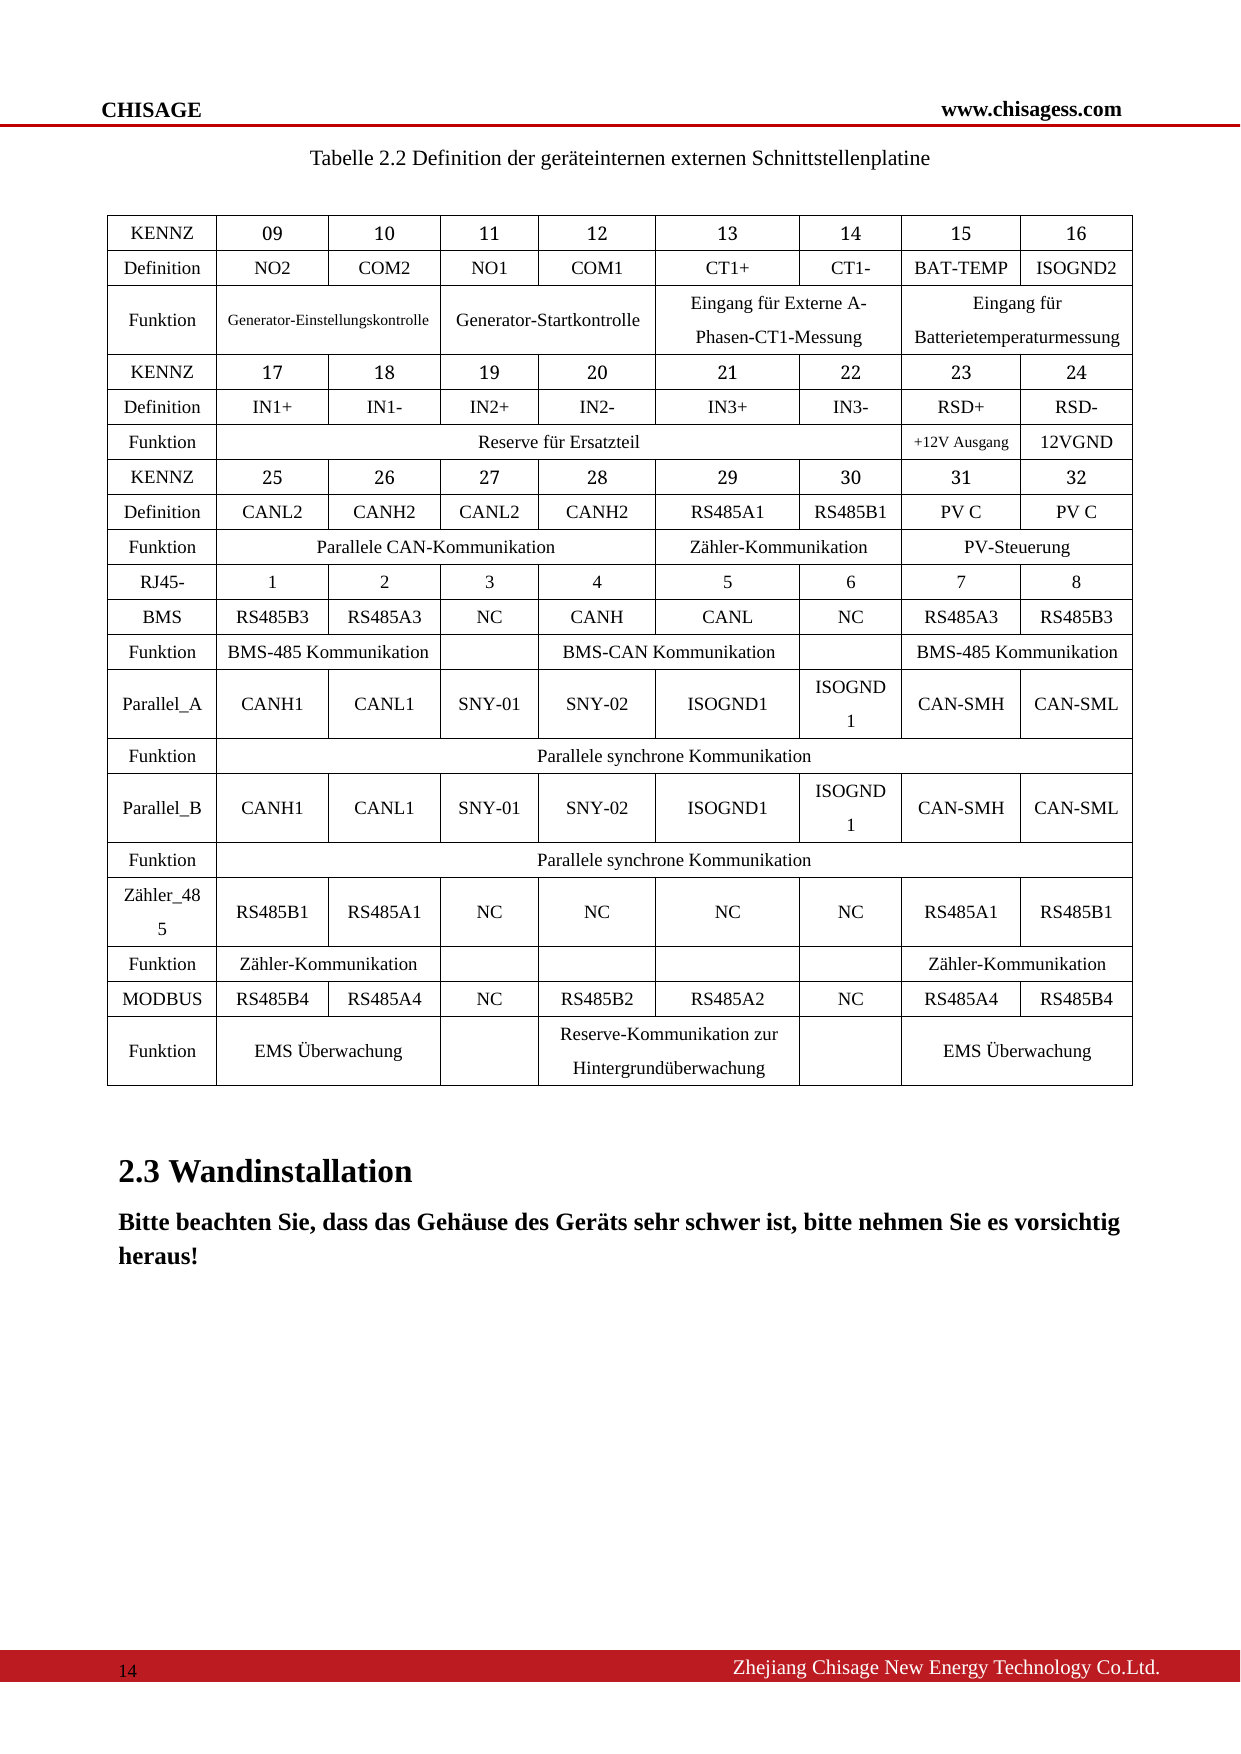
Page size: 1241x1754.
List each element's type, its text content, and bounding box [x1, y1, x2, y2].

table_cell 21 [656, 355, 799, 389]
table_cell CANL2 [441, 495, 538, 529]
table_cell NC [539, 878, 655, 946]
table_cell BMS-485 Kommunikation [902, 635, 1132, 669]
table_cell RSD- [1021, 390, 1132, 424]
table_header 12 [539, 216, 655, 250]
table_cell RS485A1 [656, 495, 799, 529]
table_cell [441, 1017, 538, 1085]
text Tabelle 2.2 Definition der geräteinternen externen Schnittstellenplatine [118, 140, 1122, 174]
table_cell Eingang für Batterietemperaturmessung [902, 286, 1132, 354]
table_cell NC [656, 878, 799, 946]
table_cell CANH [539, 600, 655, 634]
table_cell 24 [1021, 355, 1132, 389]
table_cell CT1- [800, 251, 901, 285]
table_cell RS485A1 [329, 878, 440, 946]
table_header KENNZ [108, 216, 216, 250]
table_header 09 [217, 216, 328, 250]
subtitle 2.3 Wandinstallation [118, 1137, 1122, 1204]
table_cell 18 [329, 355, 440, 389]
table_cell Funktion [108, 635, 216, 669]
table_cell RS485B3 [1021, 600, 1132, 634]
table_cell IN1+ [217, 390, 328, 424]
table_cell 22 [800, 355, 901, 389]
picture [0, 1650, 1241, 1682]
table_cell 19 [441, 355, 538, 389]
table_cell BMS-CAN Kommunikation [539, 635, 799, 669]
table_cell Zähler_485 [108, 878, 216, 946]
table_cell 31 [902, 460, 1020, 494]
table_cell IN3- [800, 390, 901, 424]
table_cell 27 [441, 460, 538, 494]
table_cell NO1 [441, 251, 538, 285]
table_cell Parallele synchrone Kommunikation [217, 739, 1132, 773]
table_cell IN3+ [656, 390, 799, 424]
table_header 10 [329, 216, 440, 250]
table_cell BAT-TEMP [902, 251, 1020, 285]
table_cell +12V Ausgang [902, 425, 1020, 459]
text Bitte beachten Sie, dass das Gehäuse des Geräts sehr schwer ist, bitte nehmen Sie es vorsichtig heraus! [118, 1204, 1137, 1272]
table_cell 17 [217, 355, 328, 389]
table_cell CAN-SMH [902, 774, 1020, 842]
table_cell RS485B3 [217, 600, 328, 634]
table_cell IN1- [329, 390, 440, 424]
table_cell RS485A1 [902, 878, 1020, 946]
table_cell Zähler-Kommunikation [902, 947, 1132, 981]
table_cell RS485B1 [800, 495, 901, 529]
table_cell 12VGND [1021, 425, 1132, 459]
table_cell RS485A3 [329, 600, 440, 634]
table_cell RS485B2 [539, 982, 655, 1016]
table_cell NC [441, 600, 538, 634]
table_cell EMS Überwachung [902, 1017, 1132, 1085]
table_cell Reserve für Ersatzteil [217, 425, 901, 459]
table_cell KENNZ [108, 355, 216, 389]
table_cell CAN-SMH [902, 670, 1020, 738]
table_cell NO2 [217, 251, 328, 285]
table_cell Generator-Startkontrolle [441, 286, 655, 354]
table_cell NC [441, 878, 538, 946]
table_cell COM2 [329, 251, 440, 285]
table_cell PV C [902, 495, 1020, 529]
table_cell SNY-01 [441, 774, 538, 842]
table_cell SNY-02 [539, 670, 655, 738]
table_cell CANL1 [329, 774, 440, 842]
table_cell 4 [539, 565, 655, 599]
table_cell [800, 635, 901, 669]
table_cell RSD+ [902, 390, 1020, 424]
table_cell CANH1 [217, 774, 328, 842]
table_cell Funktion [108, 1017, 216, 1085]
table_cell CT1+ [656, 251, 799, 285]
table_cell Definition [108, 390, 216, 424]
table_cell Definition [108, 495, 216, 529]
table_cell 23 [902, 355, 1020, 389]
table_cell Zähler-Kommunikation [656, 530, 901, 564]
table_cell 5 [656, 565, 799, 599]
table_cell NC [800, 600, 901, 634]
table_cell Zähler-Kommunikation [217, 947, 440, 981]
table_cell Eingang für Externe A-Phasen-CT1-Messung [656, 286, 901, 354]
table_cell Reserve-Kommunikation zur Hintergrundüberwachung [539, 1017, 799, 1085]
table_cell ISOGND2 [1021, 251, 1132, 285]
table_cell Generator-Einstellungskontrolle [217, 286, 440, 354]
table_cell 8 [1021, 565, 1132, 599]
table_cell Parallel_A [108, 670, 216, 738]
table_cell Parallel_B [108, 774, 216, 842]
table_cell Funktion [108, 425, 216, 459]
table_cell RS485B1 [217, 878, 328, 946]
table_cell Parallele CAN-Kommunikation [217, 530, 655, 564]
table_cell ISOGND1 [800, 670, 901, 738]
table_cell PV C [1021, 495, 1132, 529]
table_cell Funktion [108, 530, 216, 564]
table_cell NC [441, 982, 538, 1016]
table_cell SNY-01 [441, 670, 538, 738]
table_cell CAN-SML [1021, 670, 1132, 738]
table_cell Funktion [108, 286, 216, 354]
table_cell MODBUS [108, 982, 216, 1016]
table_cell Definition [108, 251, 216, 285]
table_cell RS485B1 [1021, 878, 1132, 946]
table_cell CANL [656, 600, 799, 634]
table_cell 25 [217, 460, 328, 494]
table_cell [539, 947, 655, 981]
table_cell 29 [656, 460, 799, 494]
table_cell SNY-02 [539, 774, 655, 842]
table_cell BMS [108, 600, 216, 634]
table_header 13 [656, 216, 799, 250]
table_cell CANH2 [539, 495, 655, 529]
table_cell ISOGND1 [800, 774, 901, 842]
table_cell RS485A2 [656, 982, 799, 1016]
table_cell ISOGND1 [656, 774, 799, 842]
table_header 14 [800, 216, 901, 250]
table_cell 28 [539, 460, 655, 494]
table_cell KENNZ [108, 460, 216, 494]
table_cell 32 [1021, 460, 1132, 494]
table_cell BMS-485 Kommunikation [217, 635, 440, 669]
table_cell [800, 1017, 901, 1085]
table_cell RS485B4 [1021, 982, 1132, 1016]
table_cell Funktion [108, 947, 216, 981]
table_cell NC [800, 982, 901, 1016]
table_cell 26 [329, 460, 440, 494]
table_cell EMS Überwachung [217, 1017, 440, 1085]
table_cell [800, 947, 901, 981]
table_cell Funktion [108, 739, 216, 773]
table_cell CANL1 [329, 670, 440, 738]
table_cell [656, 947, 799, 981]
table_cell CANL2 [217, 495, 328, 529]
table_cell IN2+ [441, 390, 538, 424]
table_cell IN2- [539, 390, 655, 424]
table_cell RS485B4 [217, 982, 328, 1016]
table_cell [441, 947, 538, 981]
table_cell 20 [539, 355, 655, 389]
table_cell 1 [217, 565, 328, 599]
table_cell PV-Steuerung [902, 530, 1132, 564]
table_cell 30 [800, 460, 901, 494]
table_cell NC [800, 878, 901, 946]
table_cell CAN-SML [1021, 774, 1132, 842]
table_cell COM1 [539, 251, 655, 285]
table_cell RS485A4 [329, 982, 440, 1016]
table_cell [441, 635, 538, 669]
table_header 16 [1021, 216, 1132, 250]
table_cell CANH2 [329, 495, 440, 529]
table_cell Parallele synchrone Kommunikation [217, 843, 1132, 877]
table_cell Funktion [108, 843, 216, 877]
table_cell CANH1 [217, 670, 328, 738]
table_header 15 [902, 216, 1020, 250]
table_cell 2 [329, 565, 440, 599]
table_header 11 [441, 216, 538, 250]
table_cell ISOGND1 [656, 670, 799, 738]
table_cell RS485A4 [902, 982, 1020, 1016]
table_cell RJ45- [108, 565, 216, 599]
table_cell 6 [800, 565, 901, 599]
table_cell 3 [441, 565, 538, 599]
table_cell RS485A3 [902, 600, 1020, 634]
table_cell 7 [902, 565, 1020, 599]
